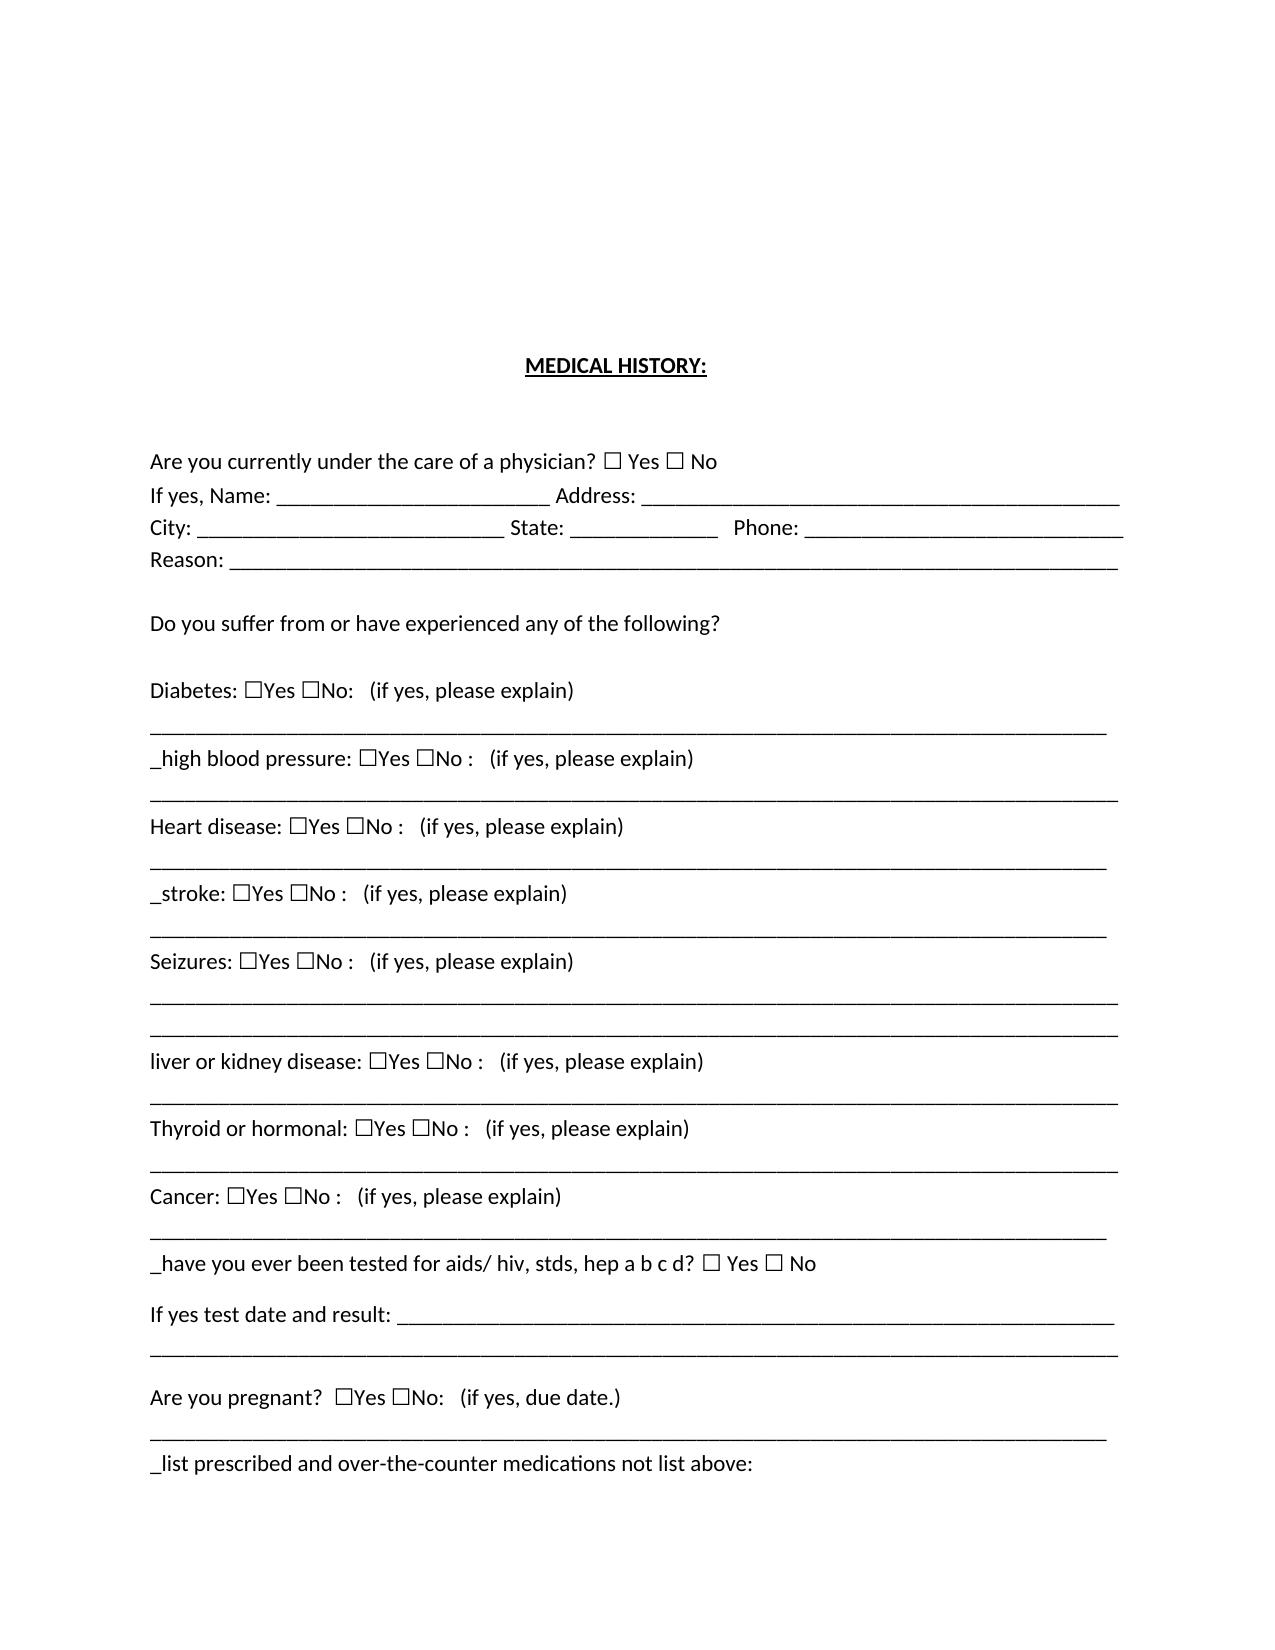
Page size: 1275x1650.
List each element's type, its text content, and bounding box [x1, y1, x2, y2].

text MEDICAL HISTORY: [450, 351, 1125, 379]
text Seizures: Yes No : (if yes, please explain) liver or kidney disease: Yes No : (if yes, please explain) [150, 945, 1125, 1108]
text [150, 1381, 1125, 1477]
text Cancer: Yes No : (if yes, please explain) have you ever been tested for aids/ hiv, stds, hep a b c d? Yes No [150, 1180, 1125, 1279]
text Heart disease: Yes No : (if yes, please explain) stroke: Yes No : (if yes, please explain) [150, 809, 1125, 941]
text Thyroid or hormonal: Yes No : (if yes, please explain) [150, 1112, 1125, 1176]
text If yes, Name: Address: [150, 481, 1125, 509]
text If yes test date and result: _____________________________________________________________________________________ [150, 1300, 1125, 1360]
text Are you currently under the care of a physician? Yes No [150, 445, 1125, 476]
text Do you suffer from or have experienced any of the following? [150, 609, 1125, 637]
text City: State: Phone: [150, 513, 1125, 541]
text Diabetes: Yes No: (if yes, please explain) [150, 674, 1125, 705]
text Reason: [150, 545, 1125, 573]
text high blood pressure: Yes No : (if yes, please explain) _____________________________________________________________________________________ [150, 710, 1125, 805]
